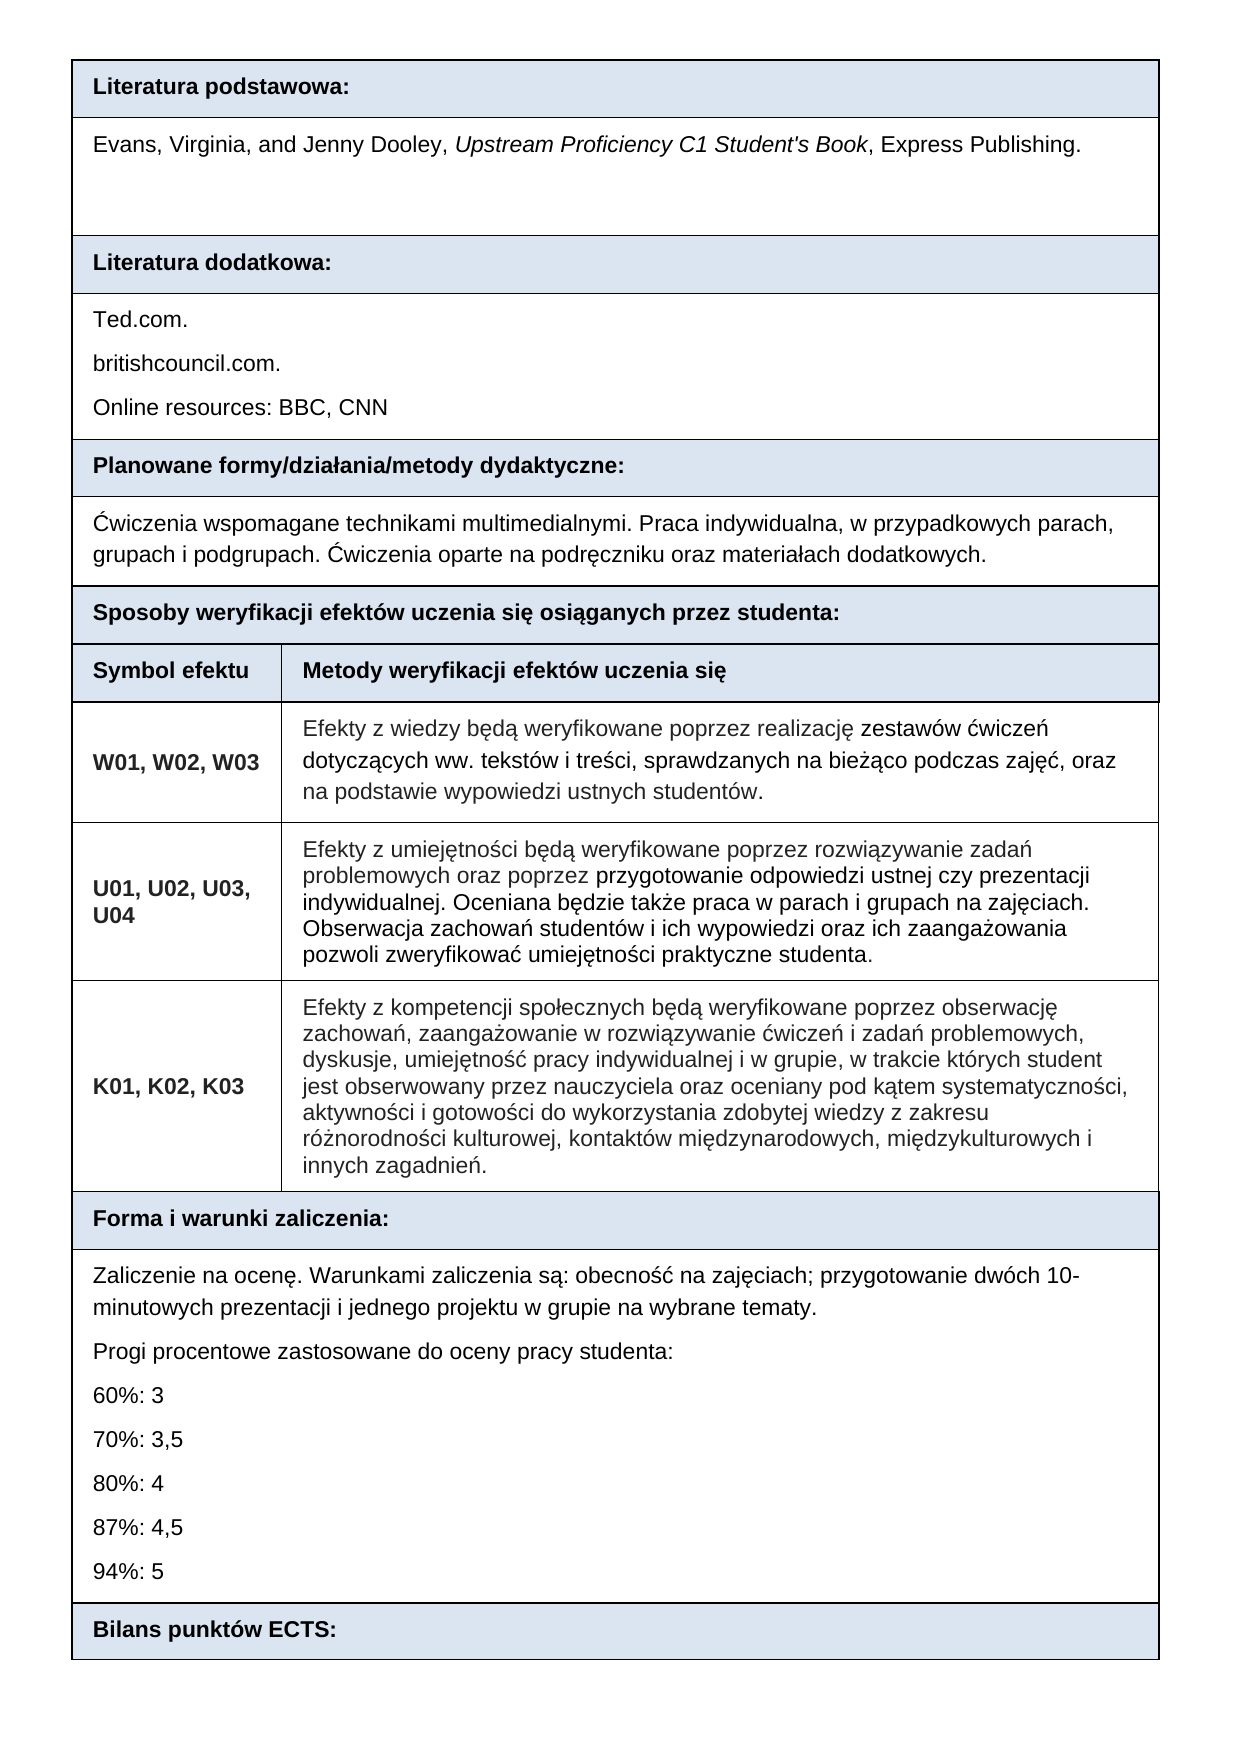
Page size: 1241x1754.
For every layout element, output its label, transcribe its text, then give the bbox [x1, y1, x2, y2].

table_cell W01, W02, W03 [73, 703, 281, 822]
table_cell Efekty z wiedzy będą weryfikowane poprzez realizację zestawów ćwiczeń dotyczących ww. tekstów i treści, sprawdzanych na bieżąco podczas zajęć, oraz na podstawie wypowiedzi ustnych studentów. [282, 703, 1158, 822]
table_cell Ćwiczenia wspomagane technikami multimedialnymi. Praca indywidualna, w przypadkowych parach, grupach i podgrupach. Ćwiczenia oparte na podręczniku oraz materiałach dodatkowych. [73, 497, 1158, 585]
table_cell Literatura dodatkowa: [73, 236, 1158, 293]
table_cell Bilans punktów ECTS: [73, 1604, 1158, 1659]
table_cell Evans, Virginia, and Jenny Dooley, Upstream Proficiency C1 Student's Book, Express Publishing. [73, 118, 1158, 235]
table_cell Planowane formy/działania/metody dydaktyczne: [73, 440, 1158, 496]
table_cell Efekty z umiejętności będą weryfikowane poprzez rozwiązywanie zadań problemowych oraz poprzez przygotowanie odpowiedzi ustnej czy prezentacji indywidualnej. Oceniana będzie także praca w parach i grupach na zajęciach. Obserwacja zachowań studentów i ich wypowiedzi oraz ich zaangażowania pozwoli zweryfikować umiejętności praktyczne studenta. [282, 823, 1158, 980]
table_cell Zaliczenie na ocenę. Warunkami zaliczenia są: obecność na zajęciach; przygotowanie dwóch 10-minutowych prezentacji i jednego projektu w grupie na wybrane tematy. Progi procentowe zastosowane do oceny pracy studenta: 60%: 3 70%: 3,5 80%: 4 87%: 4,5 94%: 5 [73, 1250, 1158, 1602]
table_cell Forma i warunki zaliczenia: [73, 1192, 1158, 1249]
table_cell Metody weryfikacji efektów uczenia się [282, 645, 1158, 701]
table_cell K01, K02, K03 [73, 981, 281, 1191]
table_cell Sposoby weryfikacji efektów uczenia się osiąganych przez studenta: [73, 587, 1158, 643]
table_cell Efekty z kompetencji społecznych będą weryfikowane poprzez obserwację zachowań, zaangażowanie w rozwiązywanie ćwiczeń i zadań problemowych, dyskusje, umiejętność pracy indywidualnej i w grupie, w trakcie których student jest obserwowany przez nauczyciela oraz oceniany pod kątem systematyczności, aktywności i gotowości do wykorzystania zdobytej wiedzy z zakresu różnorodności kulturowej, kontaktów międzynarodowych, międzykulturowych i innych zagadnień. [282, 981, 1158, 1191]
table_cell U01, U02, U03, U04 [73, 823, 281, 980]
table_cell Literatura podstawowa: [73, 61, 1158, 117]
table_cell Ted.com. britishcouncil.com. Online resources: BBC, CNN [73, 294, 1158, 438]
table_cell Symbol efektu [73, 645, 281, 701]
